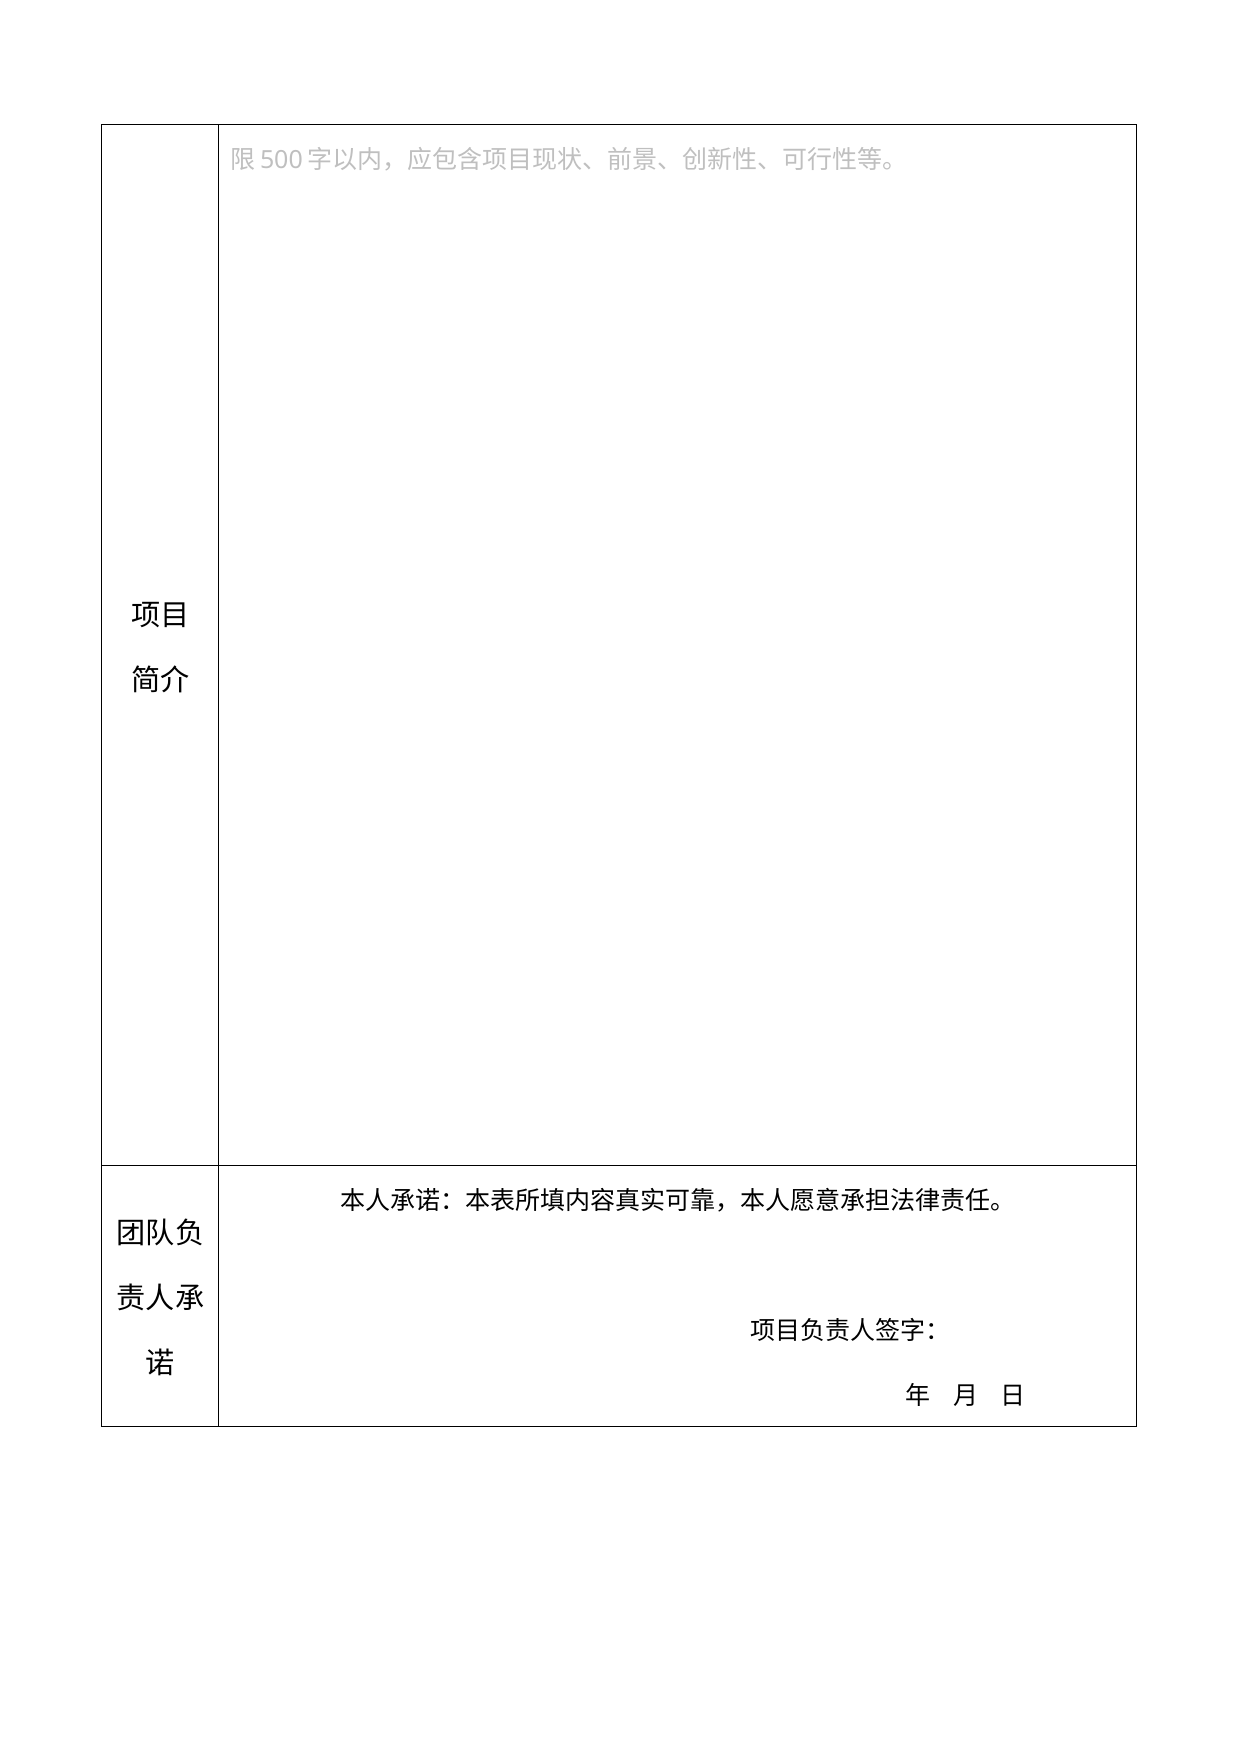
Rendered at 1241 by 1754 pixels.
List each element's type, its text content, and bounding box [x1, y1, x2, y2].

table_cell 限500字以内，应包含项目现状、前景、创新性、可行性等。 [219, 125, 1136, 1165]
table_cell 团队负责人承诺 [102, 1166, 218, 1426]
table_cell 本人承诺：本表所填内容真实可靠，本人愿意承担法律责任。 项目负责人签字： 年 月 日 [219, 1166, 1136, 1426]
table_cell 项目 简介 [102, 125, 218, 1165]
